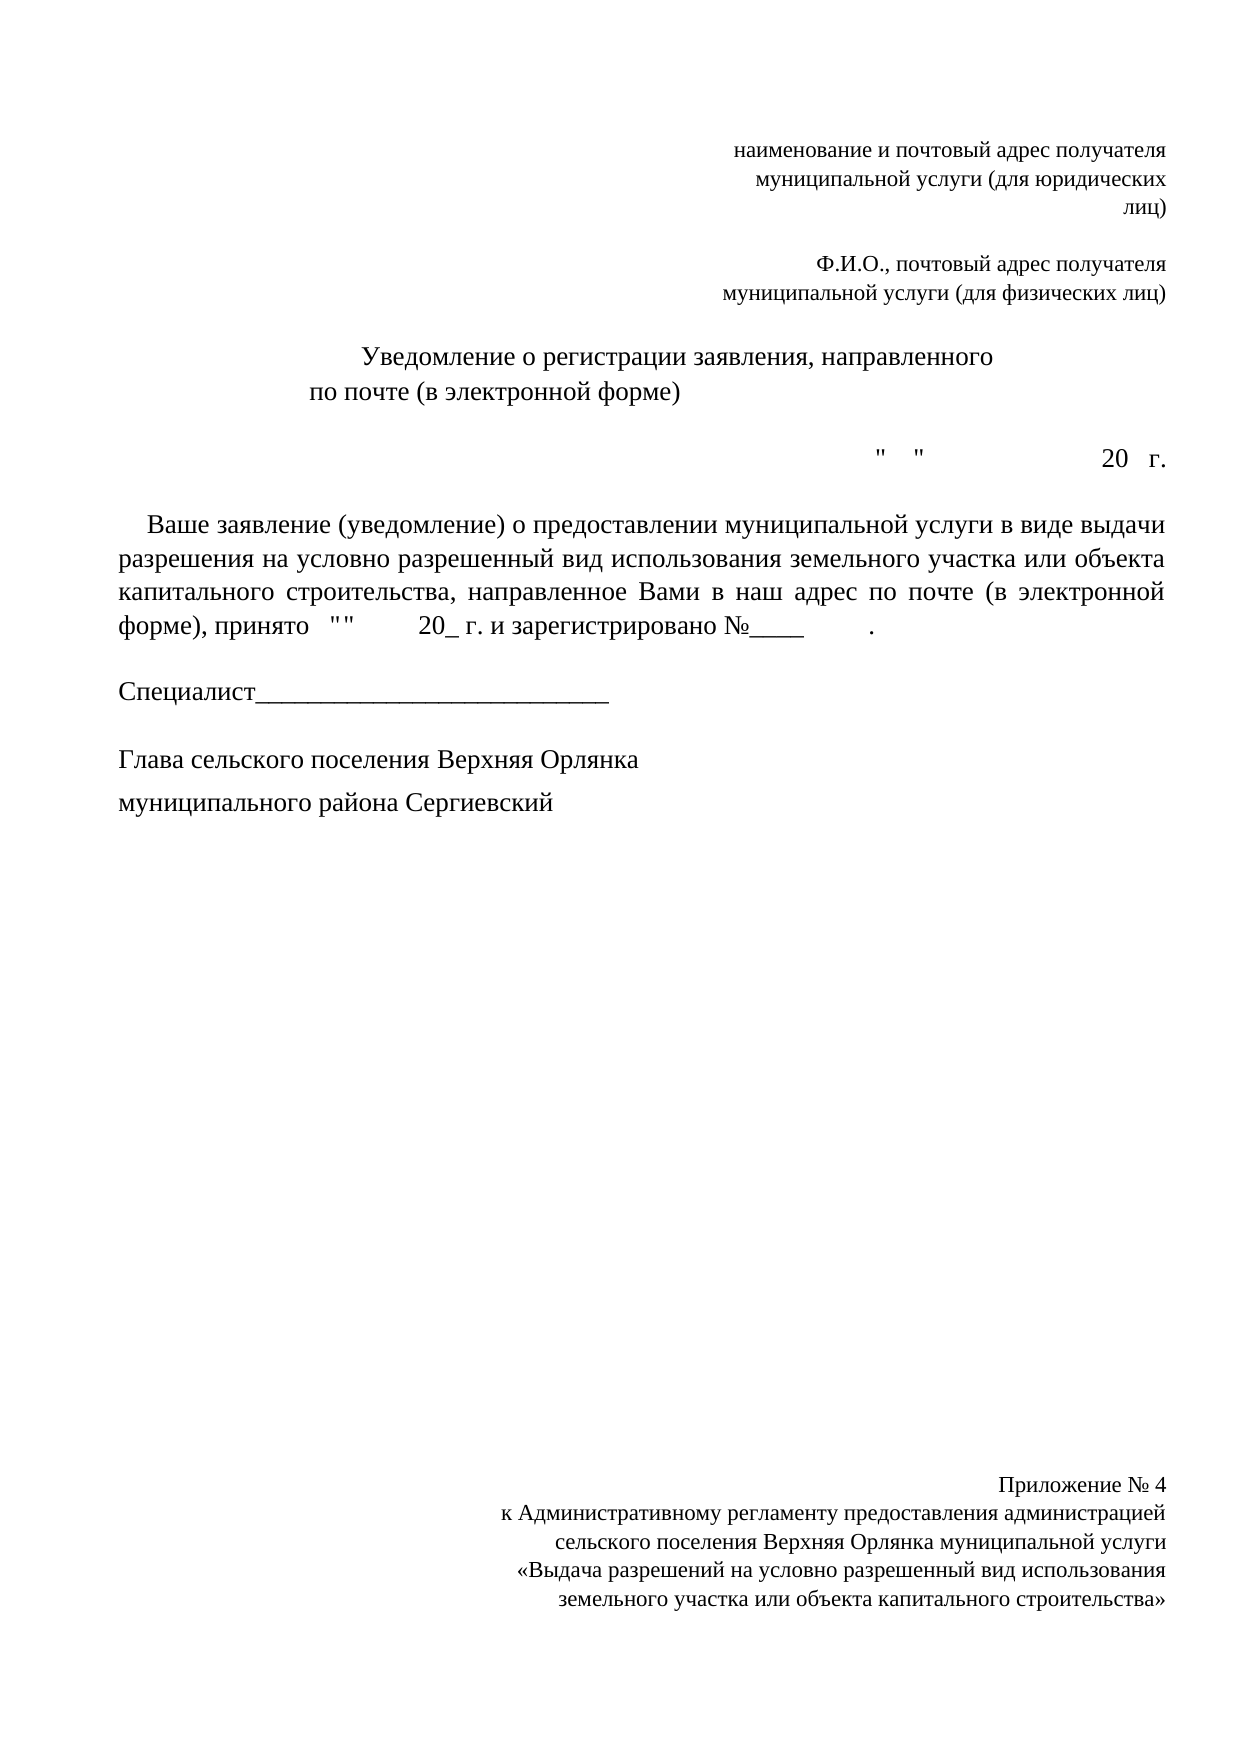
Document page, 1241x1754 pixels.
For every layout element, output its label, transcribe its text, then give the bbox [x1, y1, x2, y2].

text Глава сельского поселения Верхняя Орлянка [118, 743, 1167, 774]
text к Административному регламенту предоставления администрацией сельского поселения Верхняя Орлянка муниципальной услуги «Выдача разрешений на условно разрешенный вид использования земельного участка или объекта капитального строительства» [486, 1498, 1167, 1612]
text Ваше заявление (уведомление) о предоставлении муниципальной услуги в виде выдачи разрешения на условно разрешенный вид использования земельного участка или объекта капитального строительства, направленное Вами в наш адрес по почте (в электронной форме), принято " " 20_ г. и зарегистрировано №____ . [118, 507, 1167, 641]
text Уведомление о регистрации заявления, направленного по почте (в электронной форме) [309, 338, 999, 407]
text " " 20 г. [118, 442, 1167, 473]
text муниципального района Сергиевский [118, 786, 1167, 817]
text Приложение № 4 [118, 1469, 1167, 1498]
text Специалист [118, 675, 1167, 707]
text Ф.И.О., почтовый адрес получателя муниципальной услуги (для физических лиц) [670, 249, 1167, 306]
text наименование и почтовый адрес получателя муниципальной услуги (для юридических лиц) [716, 135, 1167, 221]
